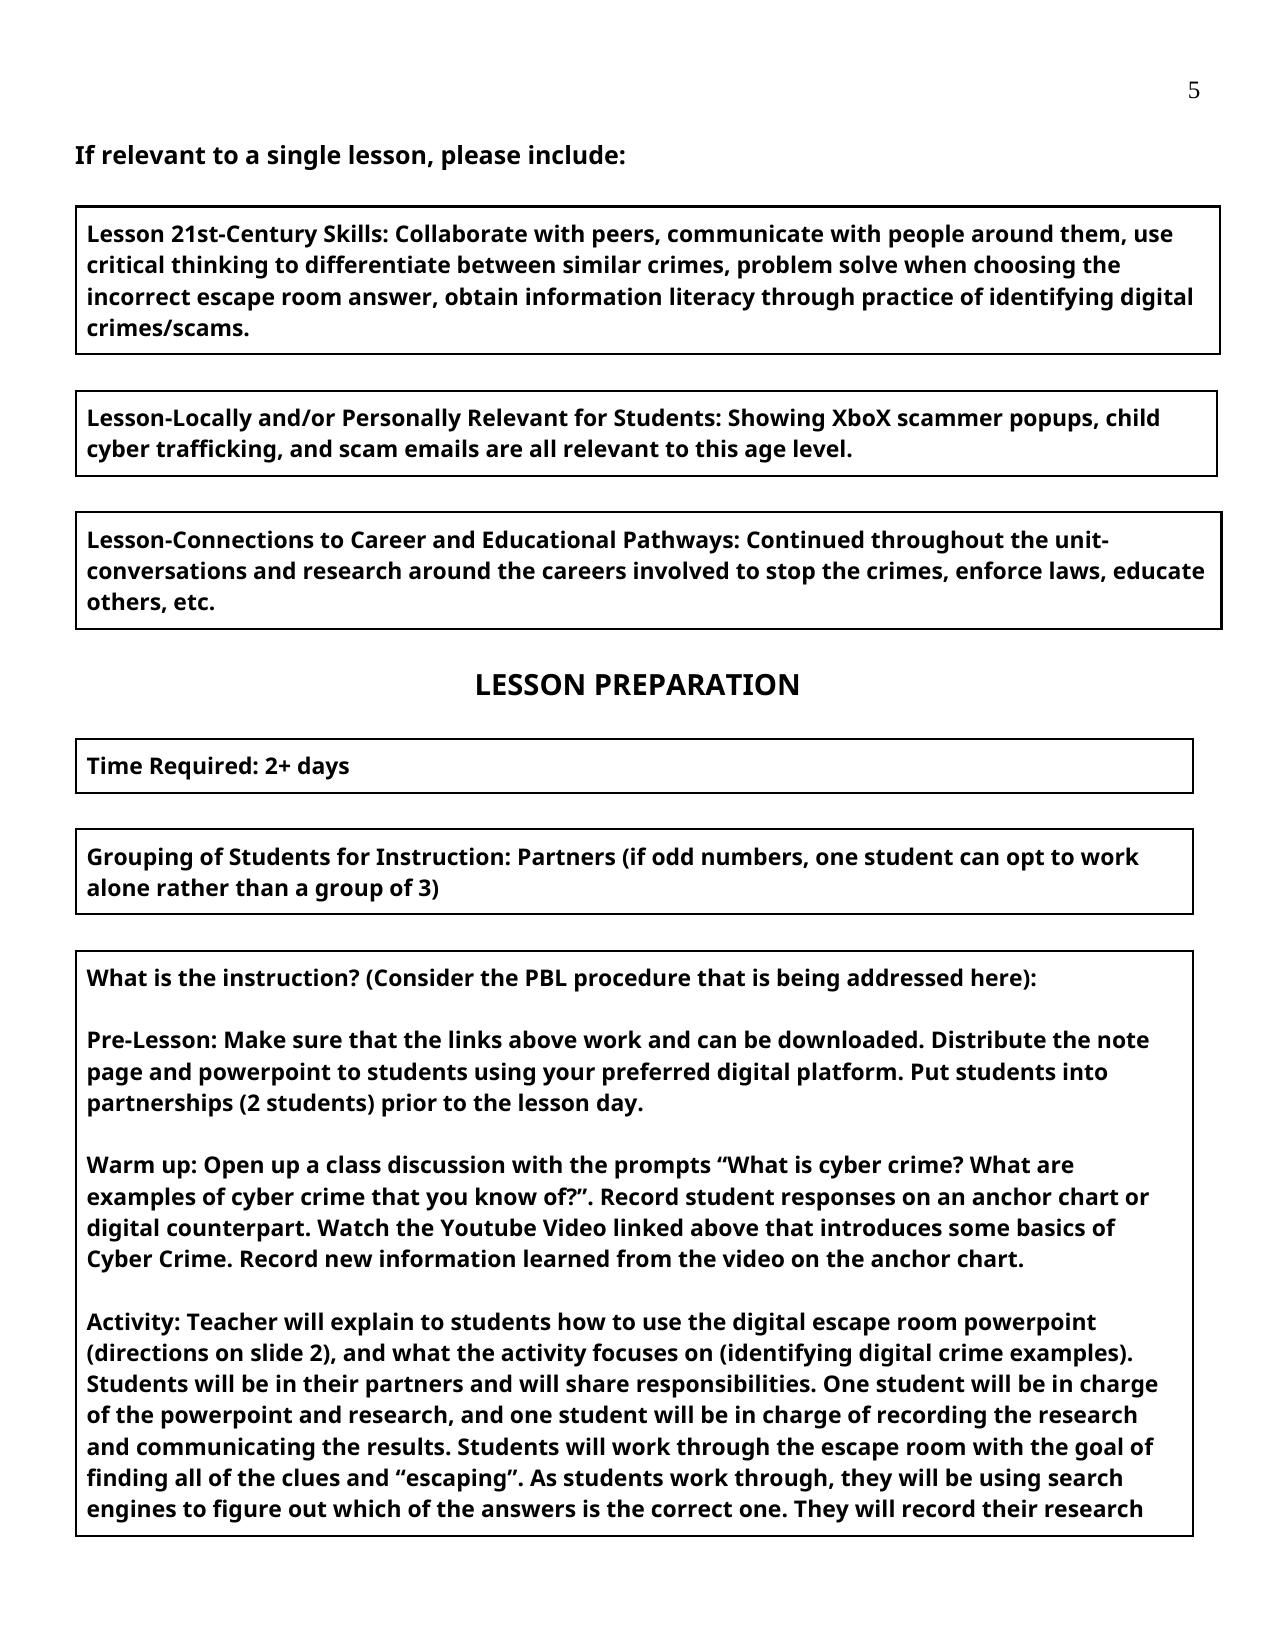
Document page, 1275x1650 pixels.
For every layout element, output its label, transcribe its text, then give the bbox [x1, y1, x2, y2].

table_header Lesson 21st-Century Skills: Collaborate with peers, communicate with people around them, use critical thinking to differentiate between similar crimes, problem solve when choosing the incorrect escape room answer, obtain information literacy through practice of identifying digital crimes/scams. [77, 208, 1219, 353]
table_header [77, 952, 1192, 1535]
table_header Lesson-Locally and/or Personally Relevant for Students: Showing XboX scammer popups, child cyber trafficking, and scam emails are all relevant to this age level. [77, 392, 1216, 475]
table_header Grouping of Students for Instruction: Partners (if odd numbers, one student can opt to work alone rather than a group of 3) [77, 830, 1192, 913]
table_header Time Required: 2+ days [77, 740, 1192, 792]
text LESSON PREPARATION [75, 664, 1200, 703]
table_header Lesson-Connections to Career and Educational Pathways: Continued throughout the unit- conversations and research around the careers involved to stop the crimes, enforce laws, educate others, etc. [77, 513, 1220, 628]
text If relevant to a single lesson, please include: [75, 137, 1200, 171]
